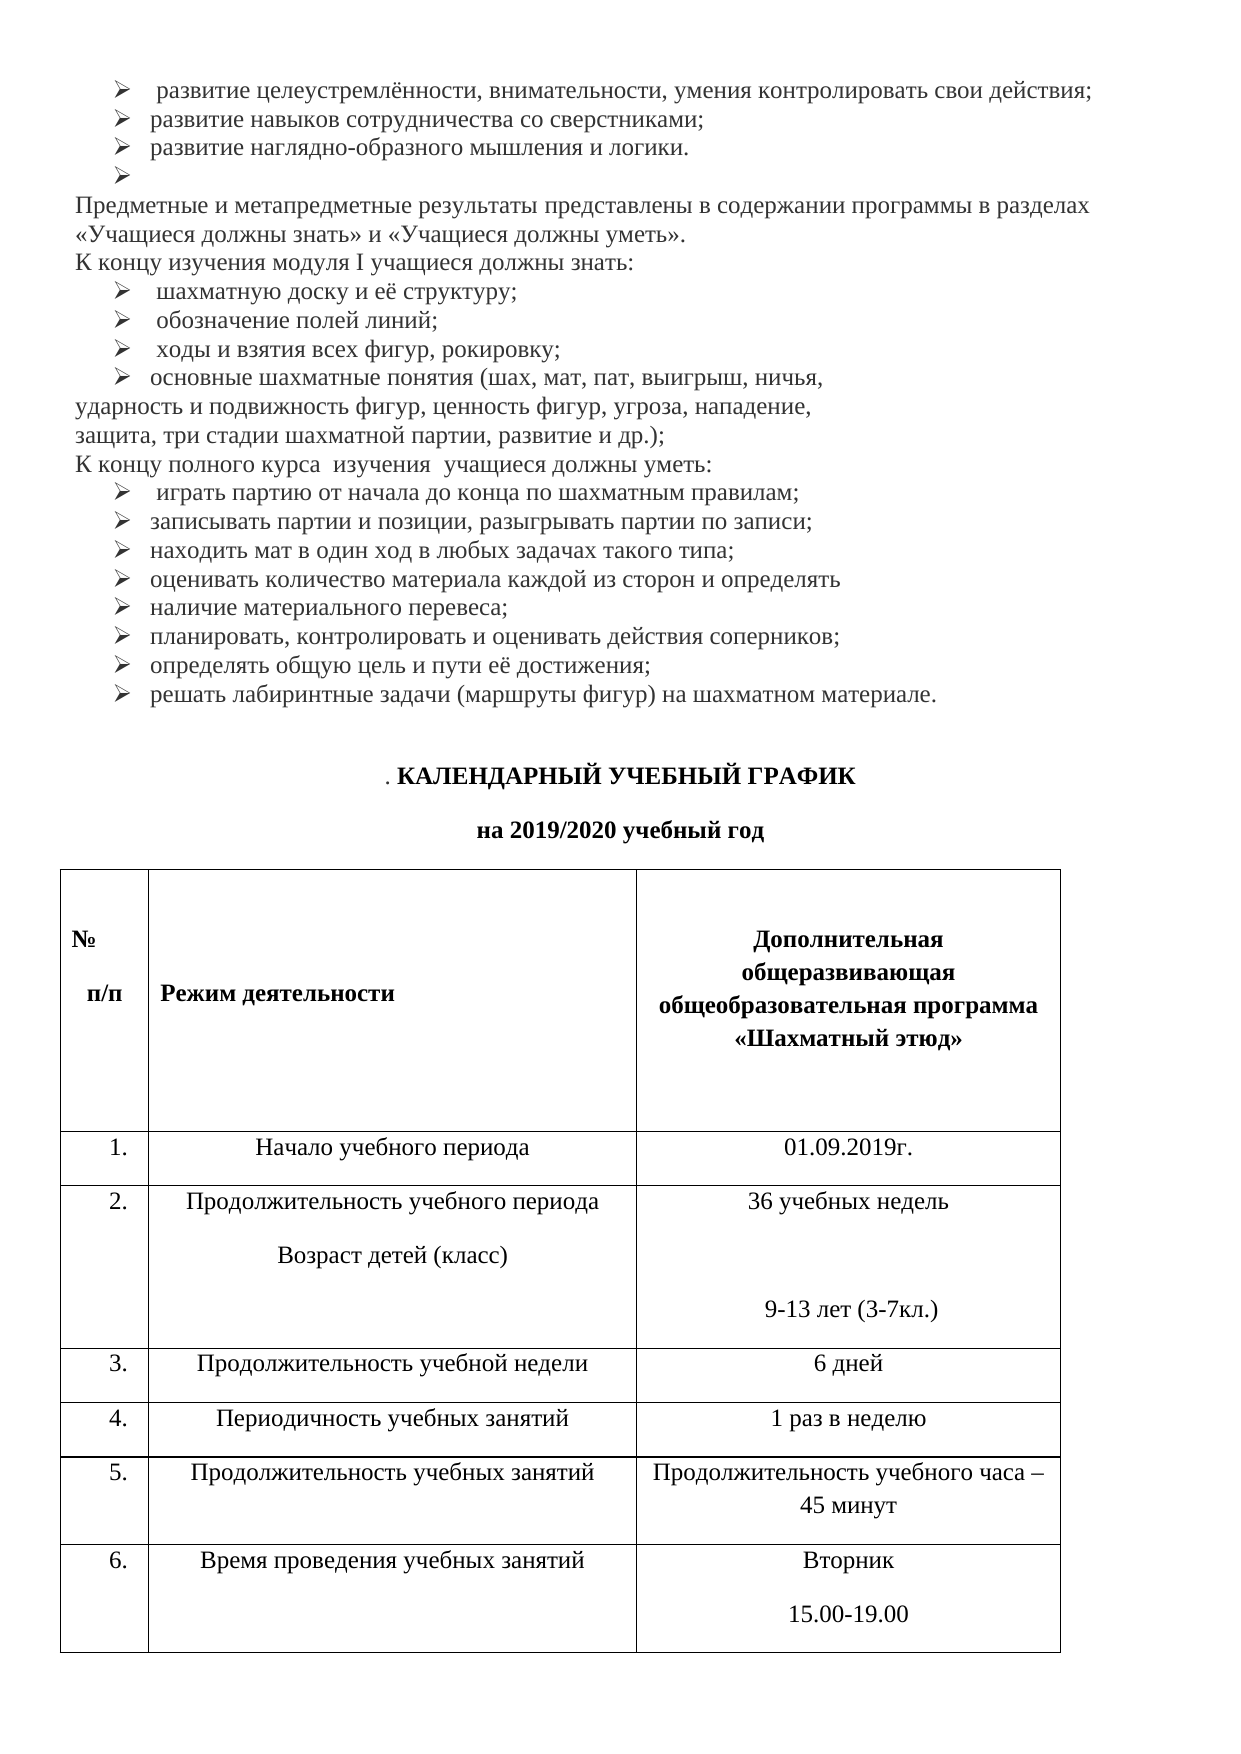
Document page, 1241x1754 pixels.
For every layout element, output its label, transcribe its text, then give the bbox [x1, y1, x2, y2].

table_cell Продолжительность учебного часа – 45 минут [637, 1458, 1060, 1544]
table_cell Периодичность учебных занятий [149, 1403, 636, 1456]
table_cell Время проведения учебных занятий [149, 1545, 636, 1652]
list планировать, контролировать и оценивать действия соперников; [112, 621, 1165, 650]
table_cell Продолжительность учебного периода Возраст детей (класс) [149, 1186, 636, 1347]
list развитие навыков сотрудничества со сверстниками; [112, 104, 1165, 132]
list определять общую цель и пути её достижения; [112, 650, 1165, 679]
table_cell [61, 1349, 148, 1402]
table_cell Продолжительность учебной недели [149, 1349, 636, 1402]
table_cell 01.09.2019г. [637, 1132, 1060, 1185]
list развитие целеустремлённости, внимательности, умения контролировать свои действия; [112, 75, 1165, 104]
table_header Дополнительная общеразвивающая общеобразовательная программа «Шахматный этюд» [637, 870, 1060, 1131]
list ходы и взятия всех фигур, рокировку; [112, 334, 1165, 362]
text . КАЛЕНДАРНЫЙ УЧЕБНЫЙ ГРАФИК [75, 761, 1165, 790]
table_cell Вторник 15.00-19.00 [637, 1545, 1060, 1652]
list основные шахматные понятия (шах, мат, пат, выигрыш, ничья, [112, 362, 1165, 391]
list находить мат в один ход в любых задачах такого типа; [112, 535, 1165, 564]
text К концу полного курса изучения учащиеся должны уметь: [75, 449, 1165, 477]
list решать лабиринтные задачи (маршруты фигур) на шахматном материале. [112, 679, 1165, 707]
text Предметные и метапредметные результаты представлены в содержании программы в разделах «Учащиеся должны знать» и «Учащиеся должны уметь». [75, 190, 1165, 247]
table_cell Продолжительность учебных занятий [149, 1458, 636, 1544]
table_cell [61, 1403, 148, 1456]
table_cell 1 раз в неделю [637, 1403, 1060, 1456]
list оценивать количество материала каждой из сторон и определять [112, 564, 1165, 592]
list развитие наглядно-образного мышления и логики. [112, 132, 1165, 161]
table_cell [61, 1132, 148, 1185]
list играть партию от начала до конца по шахматным правилам; [112, 477, 1165, 506]
list записывать партии и позиции, разыгрывать партии по записи; [112, 506, 1165, 535]
table_cell [61, 1458, 148, 1544]
table_cell [61, 1545, 148, 1652]
list шахматную доску и её структуру; [112, 276, 1165, 305]
table_cell Начало учебного периода [149, 1132, 636, 1185]
table_header Режим деятельности [149, 870, 636, 1131]
text защита, три стадии шахматной партии, развитие и др.); [75, 420, 1165, 449]
list обозначение полей линий; [112, 305, 1165, 334]
table_header № п/п [61, 870, 148, 1131]
text на 2019/2020 учебный год [75, 815, 1165, 844]
table_cell [61, 1186, 148, 1347]
table_cell 36 учебных недель 9-13 лет (3-7кл.) [637, 1186, 1060, 1347]
text ударность и подвижность фигур, ценность фигур, угроза, нападение, [75, 391, 1165, 420]
list наличие материального перевеса; [112, 592, 1165, 621]
table_cell 6 дней [637, 1349, 1060, 1402]
text К концу изучения модуля I учащиеся должны знать: [75, 247, 1165, 276]
